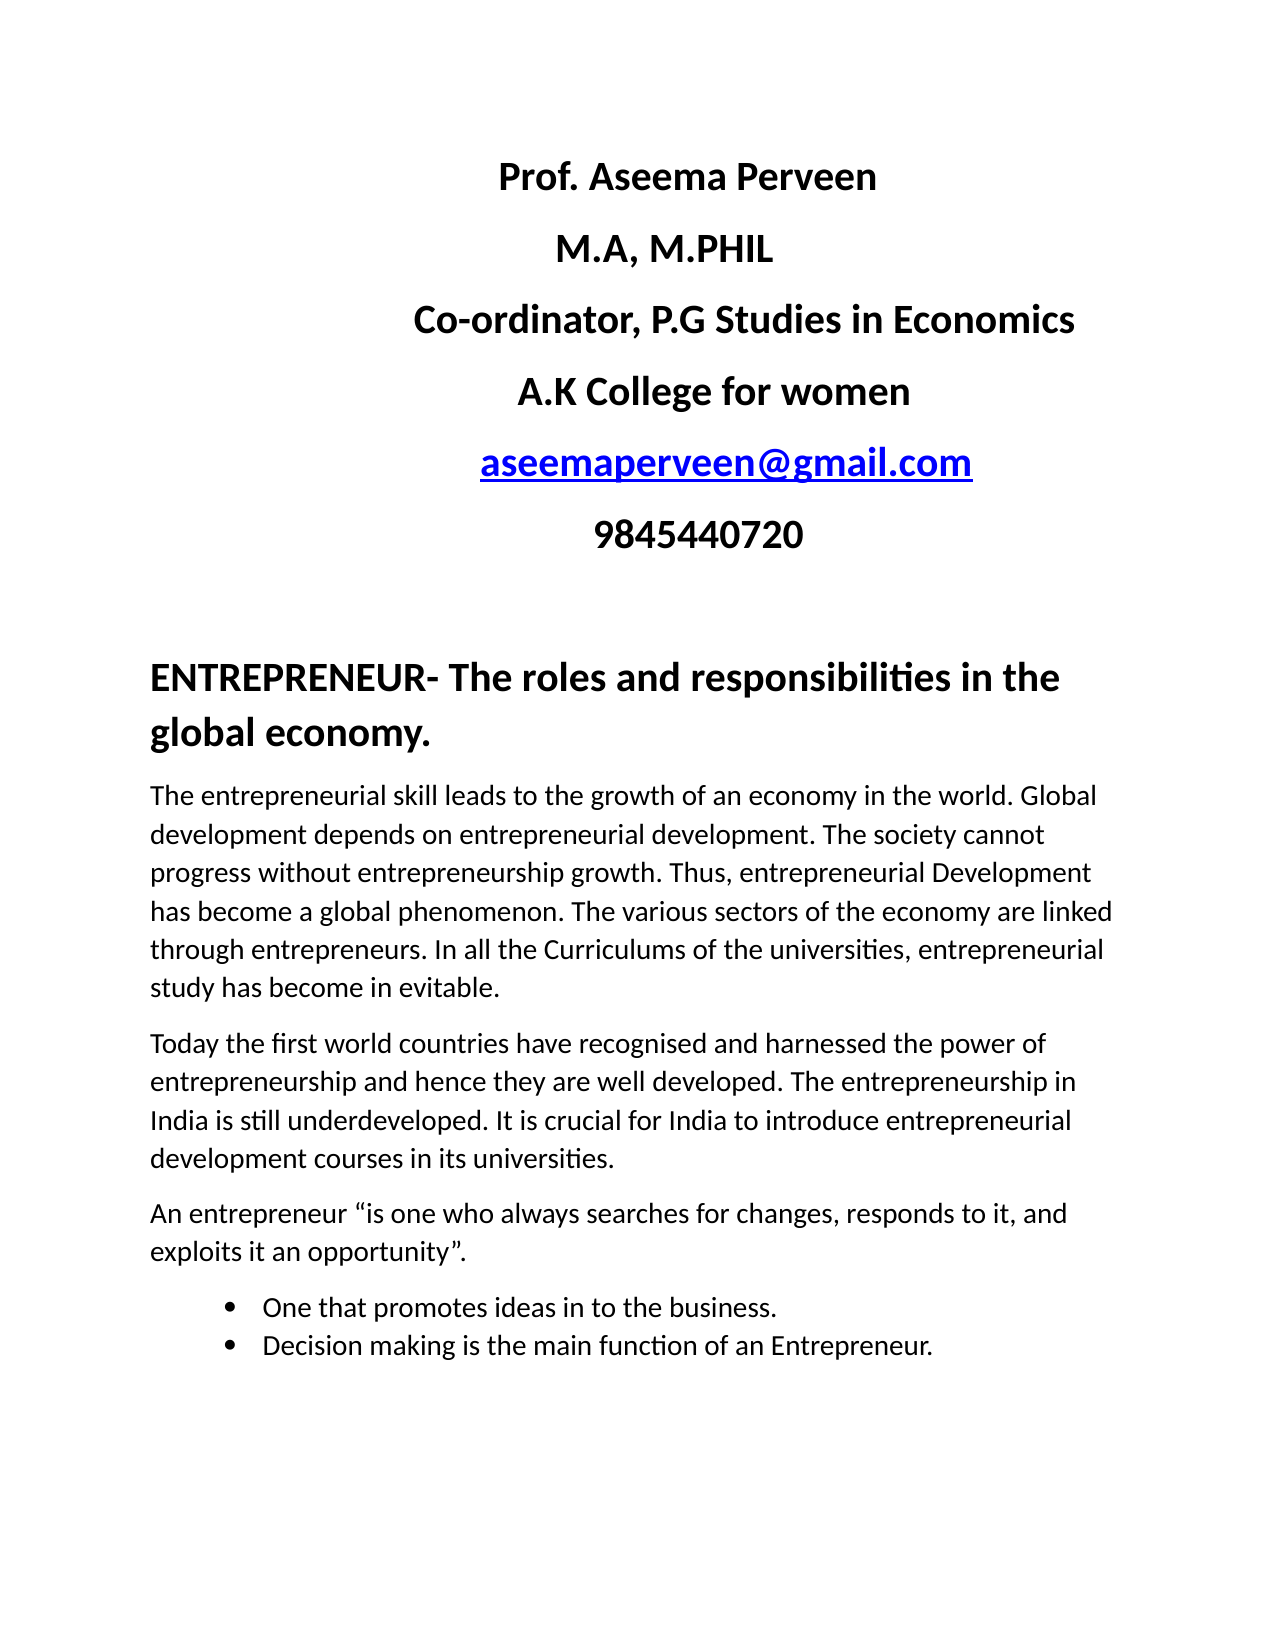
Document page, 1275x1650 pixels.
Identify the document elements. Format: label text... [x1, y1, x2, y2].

text The entrepreneurial skill leads to the growth of an economy in the world. Global development depends on entrepreneurial development. The society cannot progress without entrepreneurship growth. Thus, entrepreneurial Development has become a global phenomenon. The various sectors of the economy are linked through entrepreneurs. In all the Curriculums of the universities, entrepreneurial study has become in evitable. [150, 777, 1125, 1005]
text An entrepreneur “is one who always searches for changes, responds to it, and exploits it an opportunity”. [150, 1195, 1125, 1269]
text ENTREPRENEUR- The roles and responsibilities in the global economy. [150, 651, 1125, 757]
text Co-ordinator, P.G Studies in Economics [150, 293, 1125, 344]
text aseemaperveen@gmail.com [150, 436, 1125, 487]
text M.A, M.PHIL [150, 222, 1125, 272]
list One that promotes ideas in to the business. [225, 1289, 1125, 1324]
text A.K College for women [150, 365, 1125, 416]
text Prof. Aseema Perveen [150, 150, 1125, 201]
text Today the first world countries have recognised and harnessed the power of entrepreneurship and hence they are well developed. The entrepreneurship in India is still underdeveloped. It is crucial for India to introduce entrepreneurial development courses in its universities. [150, 1025, 1125, 1176]
text 9845440720 [150, 508, 1125, 559]
list Decision making is the main function of an Entrepreneur. [225, 1327, 1125, 1363]
